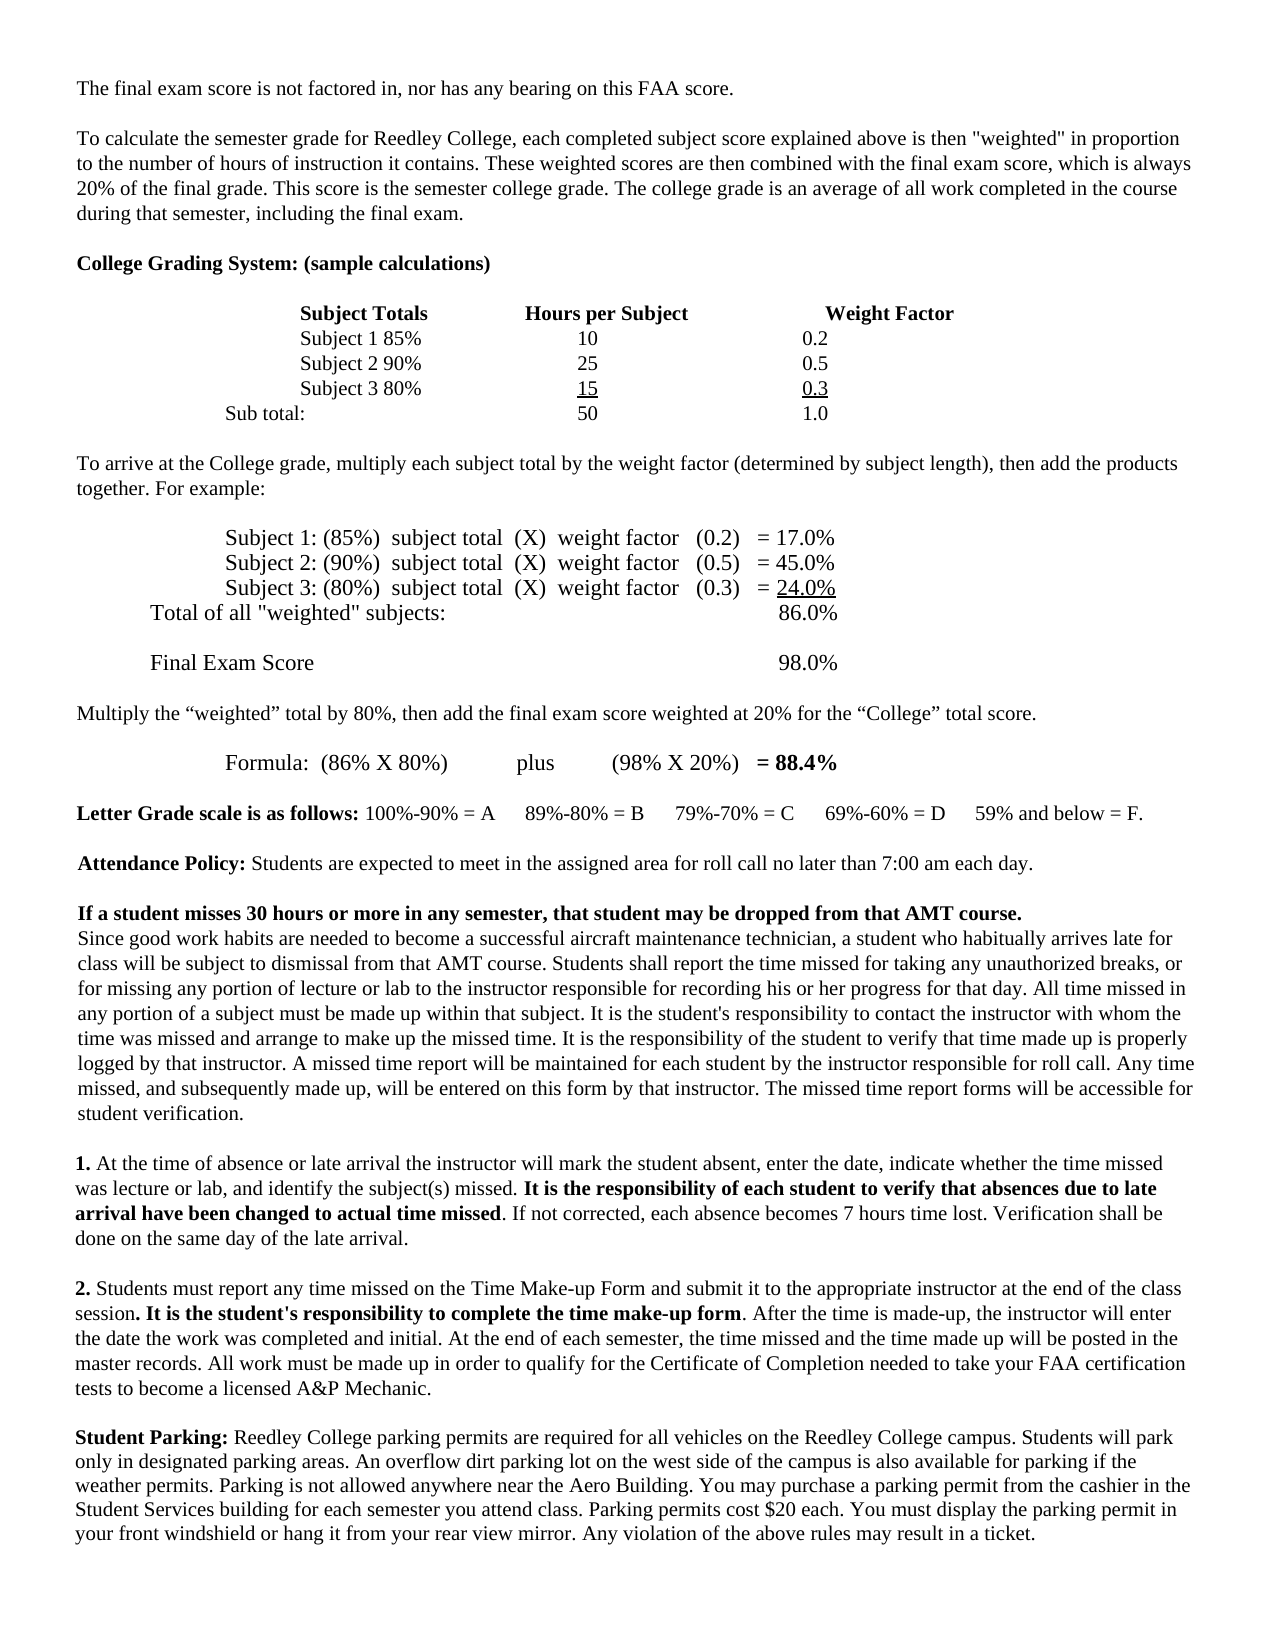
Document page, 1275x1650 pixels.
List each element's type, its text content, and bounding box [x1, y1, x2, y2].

text Total of all "weighted" subjects: 86.0% [76, 600, 1198, 625]
text Subject 2 90% 25 0.5 [76, 350, 1198, 375]
text Sub total: 50 1.0 [76, 400, 1198, 425]
text To arrive at the College grade, multiply each subject total by the weight factor (determined by subject length), then add the products together. For example: [76, 450, 1198, 500]
text Multiply the “weighted” total by 80%, then add the final exam score weighted at 20% for the “College” total score. [76, 700, 1198, 725]
text Formula: (86% X 80%) plus (98% X 20%) = 88.4% [76, 750, 1198, 775]
text Subject 1 85% 10 0.2 [76, 325, 1198, 350]
text Letter Grade scale is as follows: 100%-90% = A 89%-80% = B 79%-70% = C 69%-60% = D 59% and below = F. [76, 800, 1198, 825]
text 2. Students must report any time missed on the Time Make-up Form and submit it to the appropriate instructor at the end of the class session. It is the student's responsibility to complete the time make-up form. After the time is made-up, the instructor will enter the date the work was completed and initial. At the end of each semester, the time missed and the time made up will be posted in the master records. All work must be made up in order to qualify for the Certificate of Completion needed to take your FAA certification tests to become a licensed A&P Mechanic. [75, 1275, 1200, 1400]
text 1. At the time of absence or late arrival the instructor will mark the student absent, enter the date, indicate whether the time missed was lecture or lab, and identify the subject(s) missed. It is the responsibility of each student to verify that absences due to late arrival have been changed to actual time missed. If not corrected, each absence becomes 7 hours time lost. Verification shall be done on the same day of the late arrival. [75, 1150, 1200, 1250]
text College Grading System: (sample calculations) [76, 250, 1198, 275]
text Since good work habits are needed to become a successful aircraft maintenance technician, a student who habitually arrives late for class will be subject to dismissal from that AMT course. Students shall report the time missed for taking any unauthorized breaks, or for missing any portion of lecture or lab to the instructor responsible for recording his or her progress for that day. All time missed in any portion of a subject must be made up within that subject. It is the student's responsibility to contact the instructor with whom the time was missed and arrange to make up the missed time. It is the responsibility of the student to verify that time made up is properly logged by that instructor. A missed time report will be maintained for each student by the instructor responsible for roll call. Any time missed, and subsequently made up, will be entered on this form by that instructor. The missed time report forms will be accessible for student verification. [77, 925, 1198, 1125]
text The final exam score is not factored in, nor has any bearing on this FAA score. [76, 75, 1198, 100]
text Subject 3 80% 15 0.3 [76, 375, 1198, 400]
text Subject 2: (90%) subject total (X) weight factor (0.5) = 45.0% [76, 550, 1198, 575]
text Final Exam Score 98.0% [76, 650, 1198, 675]
text Subject 1: (85%) subject total (X) weight factor (0.2) = 17.0% [76, 525, 1198, 550]
text If a student misses 30 hours or more in any semester, that student may be dropped from that AMT course. [77, 900, 1198, 925]
text Student Parking: Reedley College parking permits are required for all vehicles on the Reedley College campus. Students will park only in designated parking areas. An overflow dirt parking lot on the west side of the campus is also available for parking if the weather permits. Parking is not allowed anywhere near the Aero Building. You may purchase a parking permit from the cashier in the Student Services building for each semester you attend class. Parking permits cost $20 each. You must display the parking permit in your front windshield or hang it from your rear view mirror. Any violation of the above rules may result in a ticket. [75, 1425, 1200, 1545]
text Subject Totals Hours per Subject Weight Factor [76, 300, 1198, 325]
text To calculate the semester grade for Reedley College, each completed subject score explained above is then "weighted" in proportion to the number of hours of instruction it contains. These weighted scores are then combined with the final exam score, which is always 20% of the final grade. This score is the semester college grade. The college grade is an average of all work completed in the course during that semester, including the final exam. [76, 125, 1198, 225]
text Attendance Policy: Students are expected to meet in the assigned area for roll call no later than 7:00 am each day. [77, 850, 1198, 875]
text Subject 3: (80%) subject total (X) weight factor (0.3) = 24.0% [76, 575, 1198, 600]
